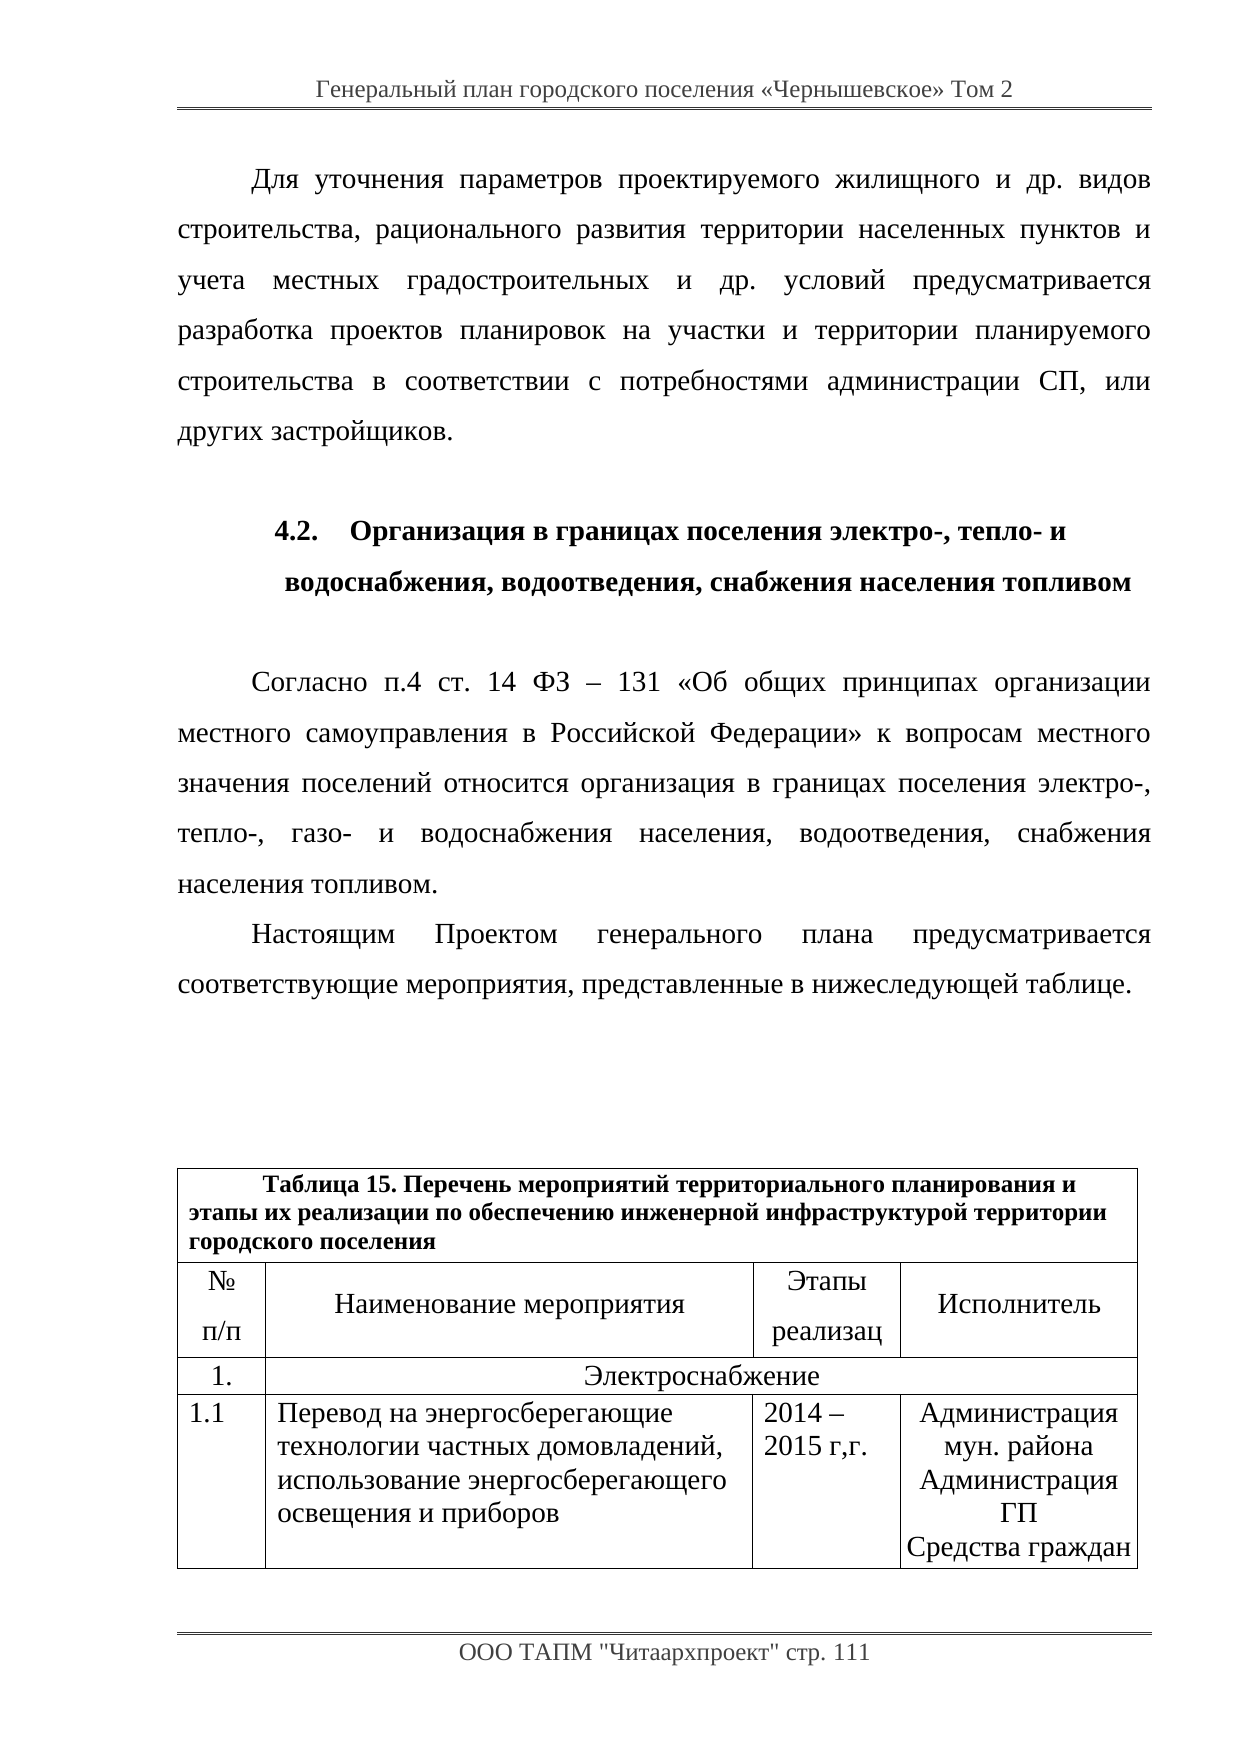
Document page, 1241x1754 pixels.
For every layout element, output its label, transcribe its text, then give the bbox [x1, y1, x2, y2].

table_cell Администрация мун. района Администрация ГП Средства граждан [901, 1395, 1137, 1568]
table_cell Наименование мероприятия [266, 1263, 753, 1357]
table_cell Исполнитель [901, 1263, 1137, 1357]
table_cell Перевод на энергосберегающие технологии частных домовладений, использование энергосберегающего освещения и приборов [266, 1395, 752, 1568]
text Для уточнения параметров проектируемого жилищного и др. видов строительства, рационального развития территории населенных пунктов и учета местных градостроительных и др. условий предусматривается разработка проектов планировок на участки и территории планируемого строительства в соответствии с потребностями администрации СП, или других застройщиков. [177, 161, 1152, 446]
table_cell Этапы реализации [754, 1263, 900, 1357]
subtitle Организация в границах поселения электро-, тепло- и водоснабжения, водоотведения, снабжения населения топливом [190, 513, 1152, 597]
text Согласно п.4 ст. 14 ФЗ – 131 «Об общих принципах организации местного самоуправления в Российской Федерации» к вопросам местного значения поселений относится организация в границах поселения электро-, тепло-, газо- и водоснабжения населения, водоотведения, снабжения населения топливом. [177, 664, 1152, 899]
table_header Таблица 15. Перечень мероприятий территориального планирования и этапы их реализации по обеспечению инженерной инфраструктурой территории городского поселения [178, 1169, 1137, 1262]
table_cell Электроснабжение [266, 1358, 1137, 1394]
table_cell 1. [178, 1358, 265, 1394]
table_cell 2014 – 2015 г,г. [753, 1395, 900, 1568]
text Настоящим Проектом генерального плана предусматривается соответствующие мероприятия, представленные в нижеследующей таблице. [177, 916, 1152, 1000]
table_cell № п/п [178, 1263, 265, 1357]
table_cell 1.1 [178, 1395, 265, 1568]
